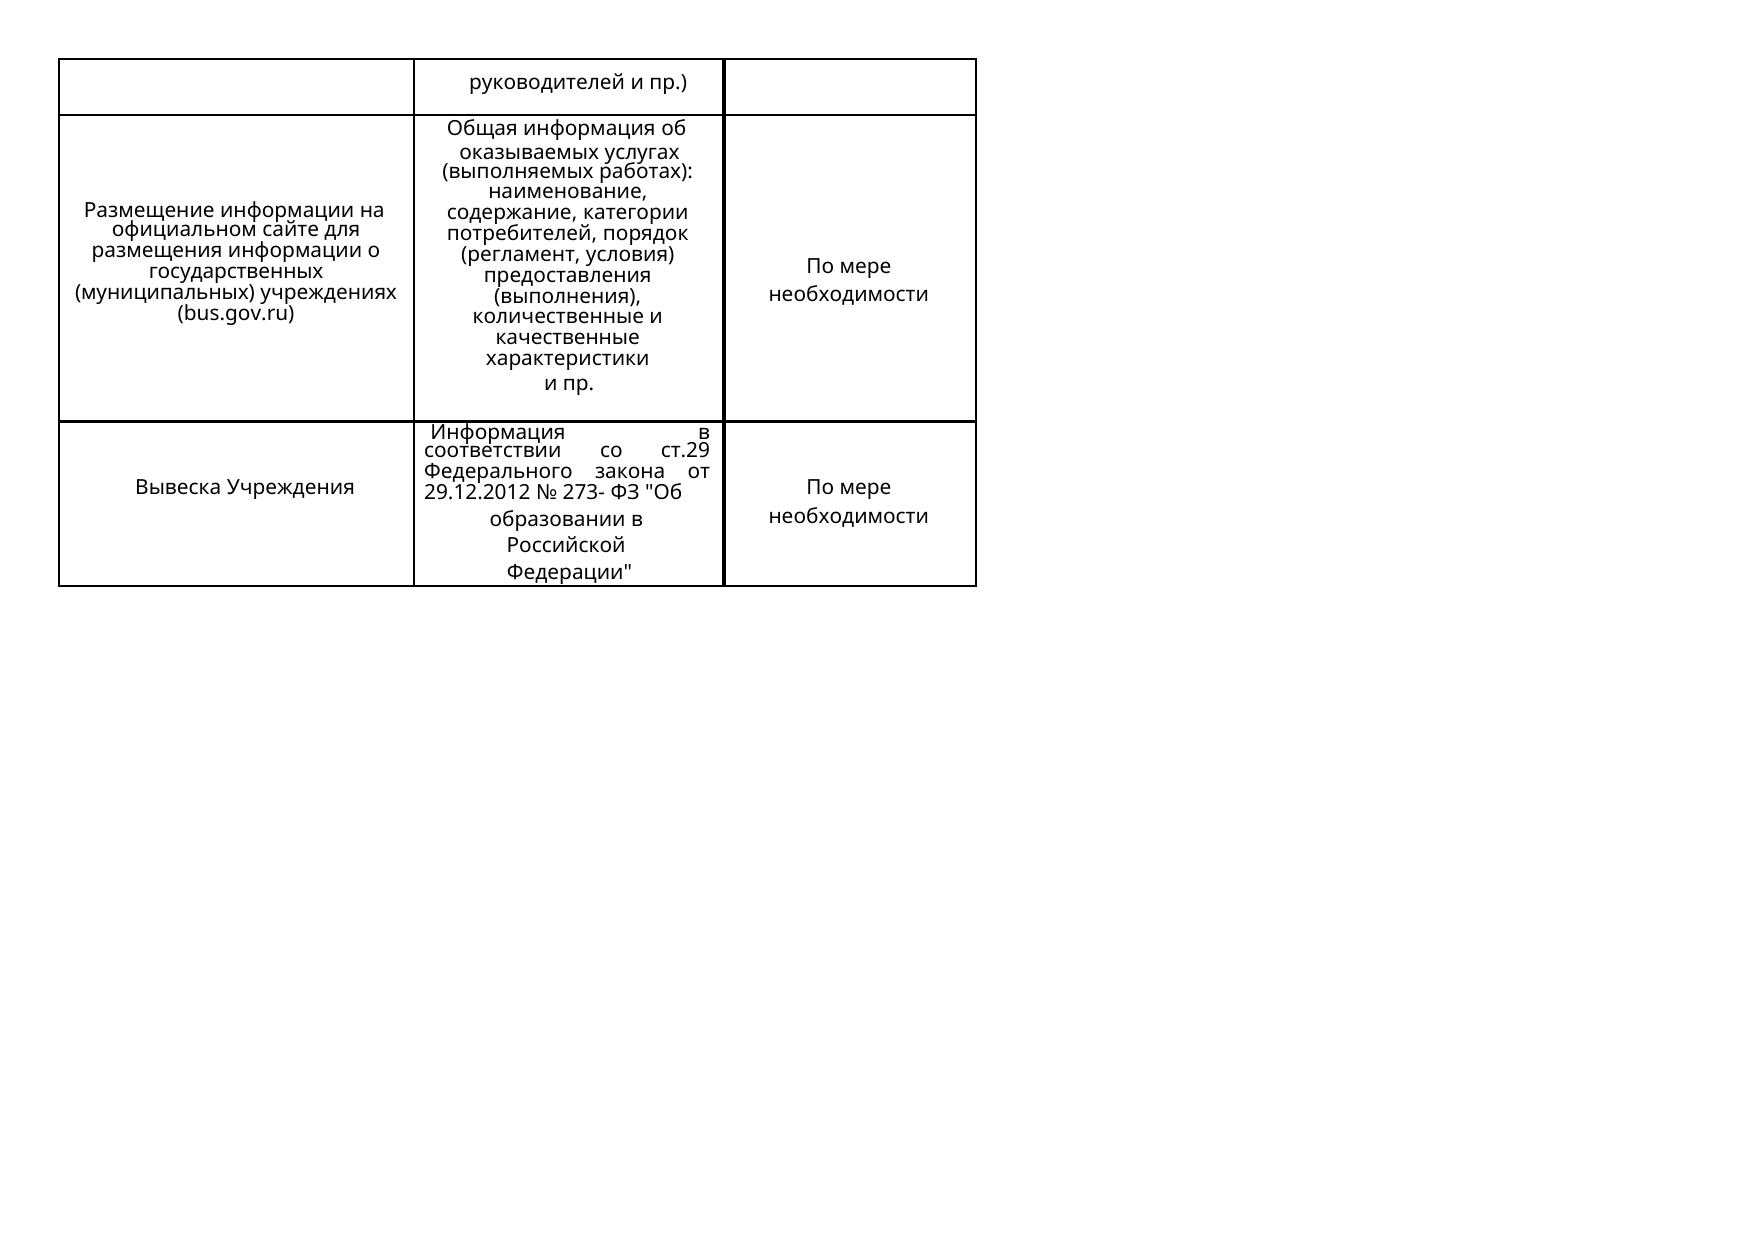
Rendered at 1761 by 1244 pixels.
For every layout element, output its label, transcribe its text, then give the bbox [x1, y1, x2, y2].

table_header [726, 60, 975, 114]
table_cell Информация в соответствии со ст.29 Федерального закона от 29.12.2012 № 273- ФЗ "Об образовании в Российской Федерации" [415, 423, 722, 585]
table_cell Вывеска Учреждения [60, 423, 413, 585]
table_header руководителей и пр.) [415, 60, 722, 114]
table_cell Размещение информации на официальном сайте для размещения информации о государственных (муниципальных) учреждениях (bus.gov.ru) [60, 116, 413, 420]
table_cell По мере необходимости [726, 116, 975, 420]
table_header [60, 60, 413, 114]
table_cell По мере необходимости [726, 423, 975, 585]
table_cell Общая информация об оказываемых услугах (выполняемых работах): наименование, содержание, категории потребителей, порядок (регламент, условия) предоставления (выполнения), количественные и качественные характеристики и пр. [415, 116, 722, 420]
